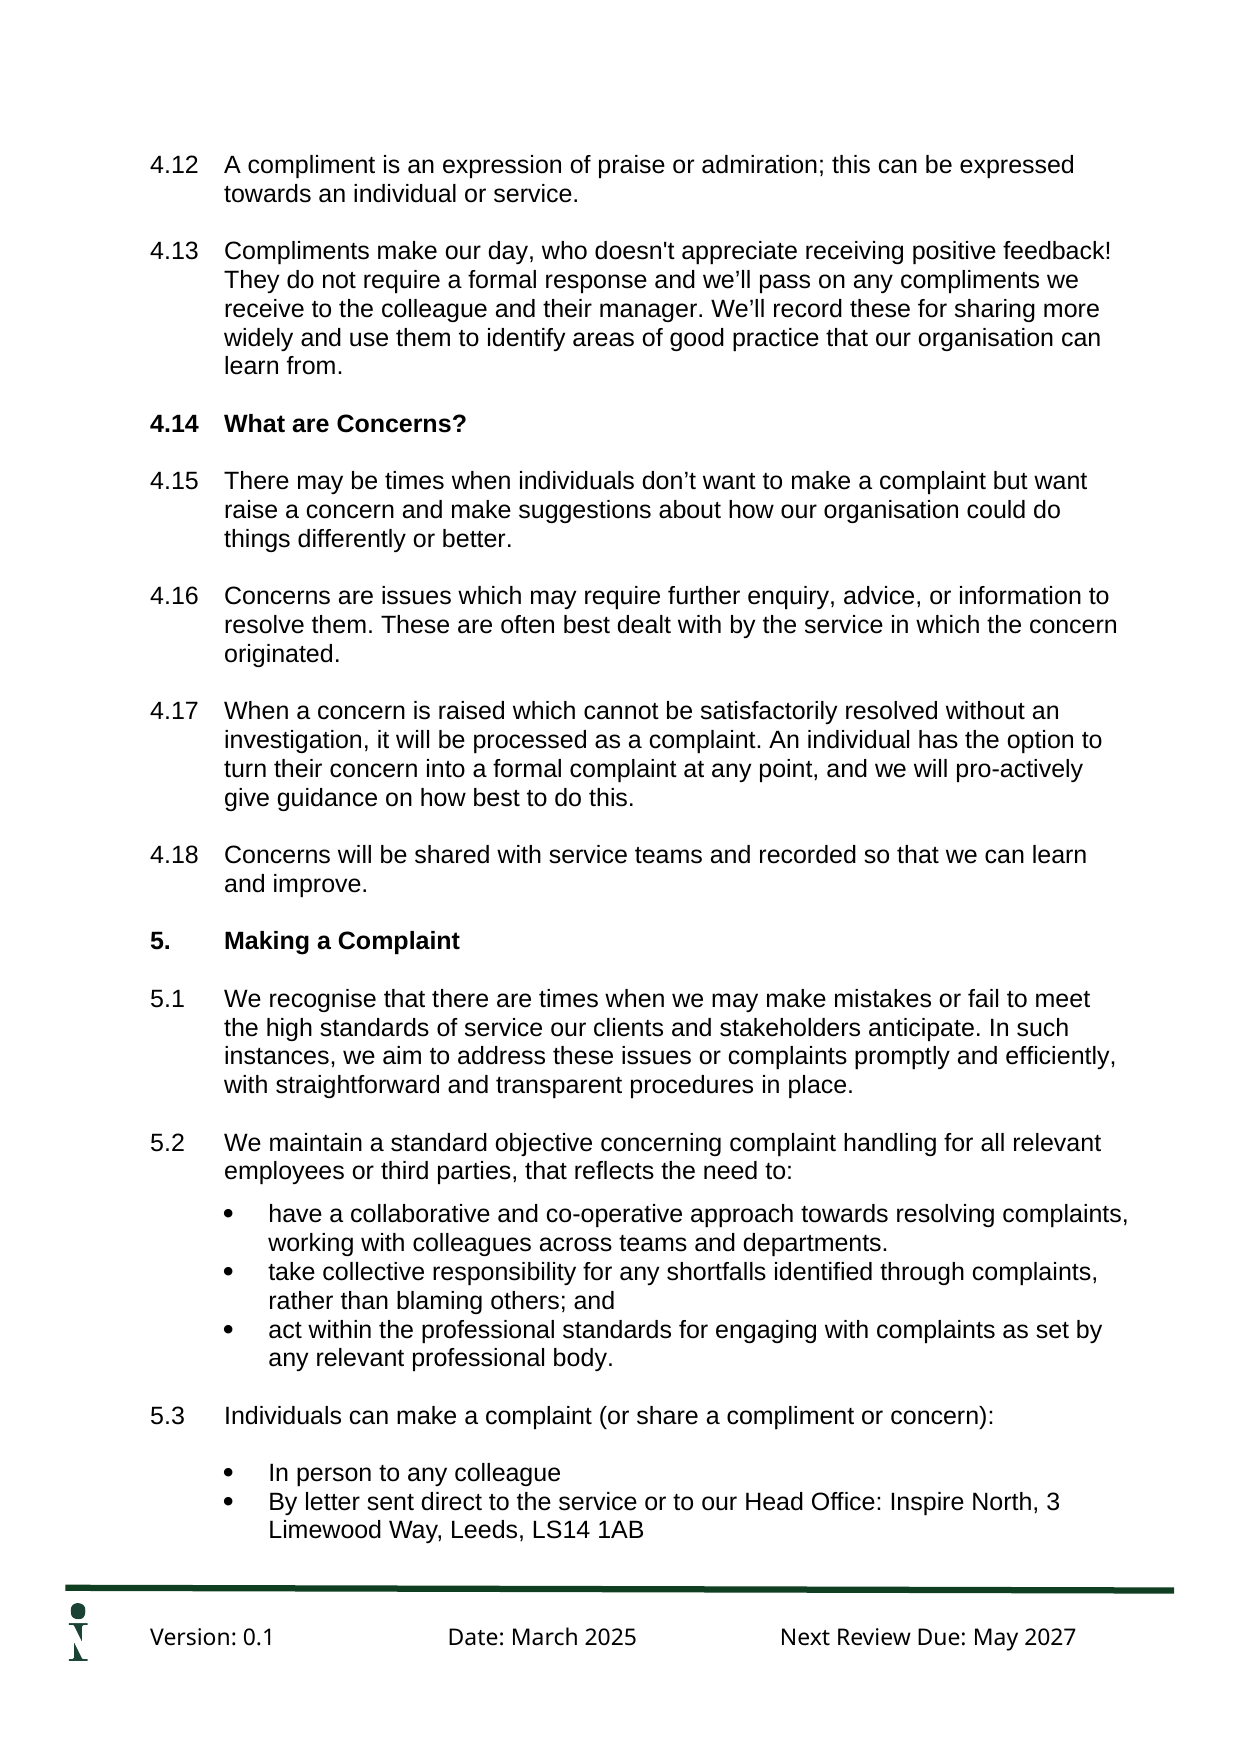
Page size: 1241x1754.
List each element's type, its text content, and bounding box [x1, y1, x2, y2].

text 4.16 Concerns are issues which may require further enquiry, advice, or information to resolve them. These are often best dealt with by the service in which the concern originated. [150, 581, 1124, 667]
list Making a Complaint [150, 926, 1124, 955]
picture [68, 1603, 88, 1661]
list act within the professional standards for engaging with complaints as set by any relevant professional body. [224, 1314, 1139, 1372]
list take collective responsibility for any shortfalls identified through complaints, rather than blaming others; and [224, 1257, 1139, 1314]
text 4.18 Concerns will be shared with service teams and recorded so that we can learn and improve. [150, 840, 1124, 897]
list By letter sent direct to the service or to our Head Office: Inspire North, 3 Limewood Way, Leeds, LS14 1AB [224, 1487, 1124, 1544]
text 4.12 A compliment is an expression of praise or admiration; this can be expressed towards an individual or service. [150, 150, 1124, 207]
text 5.2 We maintain a standard objective concerning complaint handling for all relevant employees or third parties, that reflects the need to: [150, 1127, 1124, 1185]
list In person to any colleague [224, 1458, 1124, 1487]
list have a collaborative and co-operative approach towards resolving complaints, working with colleagues across teams and departments. [224, 1199, 1139, 1257]
text 4.15 There may be times when individuals don’t want to make a complaint but want raise a concern and make suggestions about how our organisation could do things differently or better. [150, 466, 1124, 552]
text 5.3 Individuals can make a complaint (or share a compliment or concern): [150, 1401, 1124, 1458]
list What are Concerns? [150, 409, 1124, 437]
text 4.13 Compliments make our day, who doesn't appreciate receiving positive feedback! They do not require a formal response and we’ll pass on any compliments we receive to the colleague and their manager. We’ll record these for sharing more widely and use them to identify areas of good practice that our organisation can learn from. [150, 236, 1124, 380]
text 5.1 We recognise that there are times when we may make mistakes or fail to meet the high standards of service our clients and stakeholders anticipate. In such instances, we aim to address these issues or complaints promptly and efficiently, with straightforward and transparent procedures in place. [150, 984, 1124, 1099]
text 4.17 When a concern is raised which cannot be satisfactorily resolved without an investigation, it will be processed as a complaint. An individual has the option to turn their concern into a formal complaint at any point, and we will pro-actively give guidance on how best to do this. [150, 696, 1124, 811]
